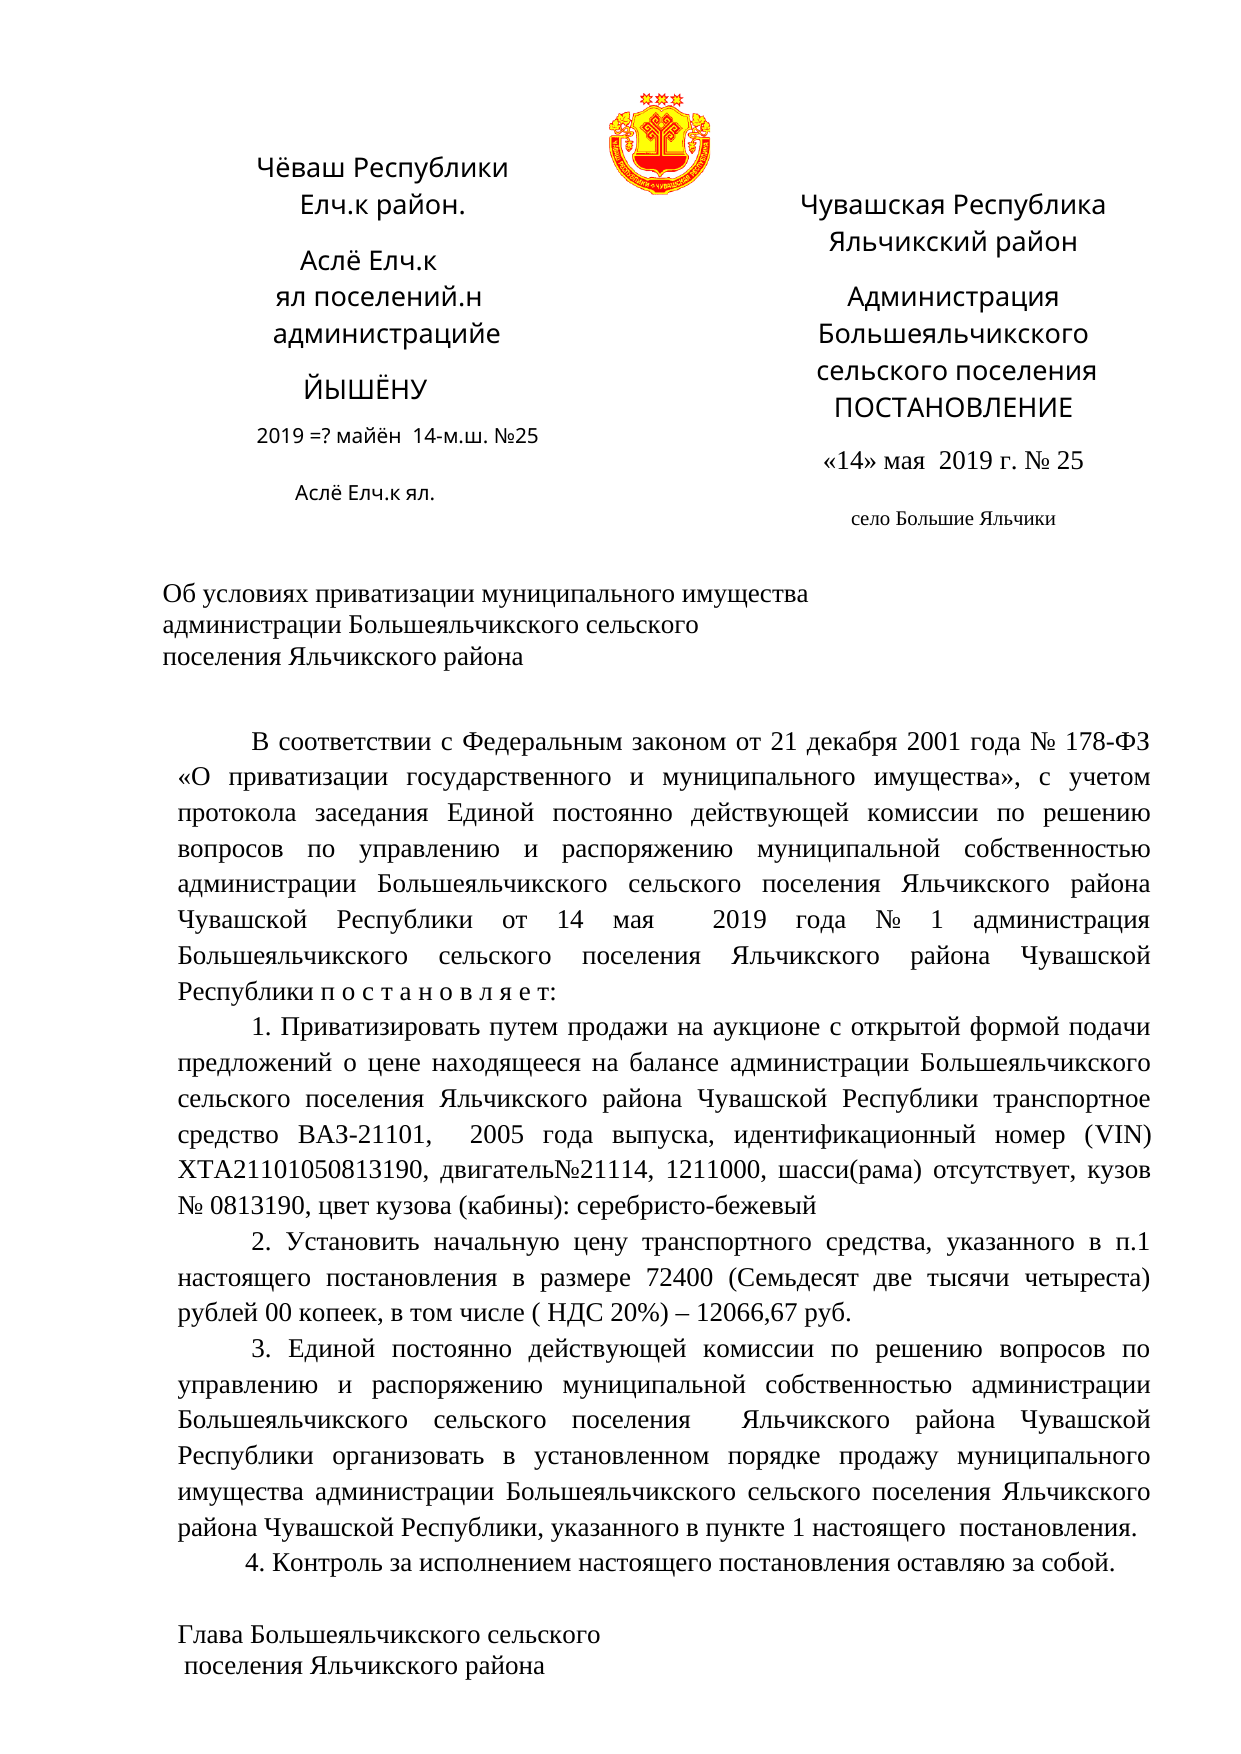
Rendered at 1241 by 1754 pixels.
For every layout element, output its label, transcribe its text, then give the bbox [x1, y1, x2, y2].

text 1. Приватизировать путем продажи на аукционе с открытой формой подачи предложений о цене находящееся на балансе администрации Большеяльчикского сельского поселения Яльчикского района Чувашской Республики транспортное средство ВАЗ-21101, 2005 года выпуска, идентификационный номер (VIN) XTA21101050813190, двигатель№21114, 1211000, шасси(рама) отсутствует, кузов № 0813190, цвет кузова (кабины): серебристо-бежевый [177, 1011, 1152, 1220]
text 4. Контроль за исполнением настоящего постановления оставляю за собой. [177, 1546, 1152, 1578]
text В соответствии с Федеральным законом от 21 декабря 2001 года № 178-ФЗ «О приватизации государственного и муниципального имущества», с учетом протокола заседания Единой постоянно действующей комиссии по решению вопросов по управлению и распоряжению муниципальной собственностью администрации Большеяльчикского сельского поселения Яльчикского района Чувашской Республики от 14 мая 2019 года № 1 администрация Большеяльчикского сельского поселения Яльчикского района Чувашской Республики п о с т а н о в л я е т: [177, 725, 1152, 1006]
text 3. Единой постоянно действующей комиссии по решению вопросов по управлению и распоряжению муниципальной собственностью администрации Большеяльчикского сельского поселения Яльчикского района Чувашской Республики организовать в установленном порядке продажу муниципального имущества администрации Большеяльчикского сельского поселения Яльчикского района Чувашской Республики, указанного в пункте 1 настоящего постановления. [177, 1332, 1152, 1542]
text Глава Большеяльчикского сельского [177, 1618, 1152, 1649]
text поселения Яльчикского района [177, 1649, 1152, 1680]
table_header Чувашская Республика Яльчикский район Администрация Большеяльчикского сельского поселения ПОСТАНОВЛЕНИЕ «14» мая 2019 г. № 25 село Большие Яльчики [710, 88, 1197, 577]
table_header [590, 88, 710, 577]
table_header Чёваш Республики Елч.к район. Аслё Елч.к ял поселений.н администрацийе ЙЫШЁНУ 2019 =? майён 14-м.ш. №25 Аслё Елч.к ял. [140, 88, 590, 577]
text 2. Установить начальную цену транспортного средства, указанного в п.1 настоящего постановления в размере 72400 (Семьдесят две тысячи четыреста) рублей 00 копеек, в том числе ( НДС 20%) – 12066,67 руб. [177, 1225, 1152, 1327]
table_header Об условиях приватизации муниципального имущества администрации Большеяльчикского сельского поселения Яльчикского района [163, 578, 816, 683]
